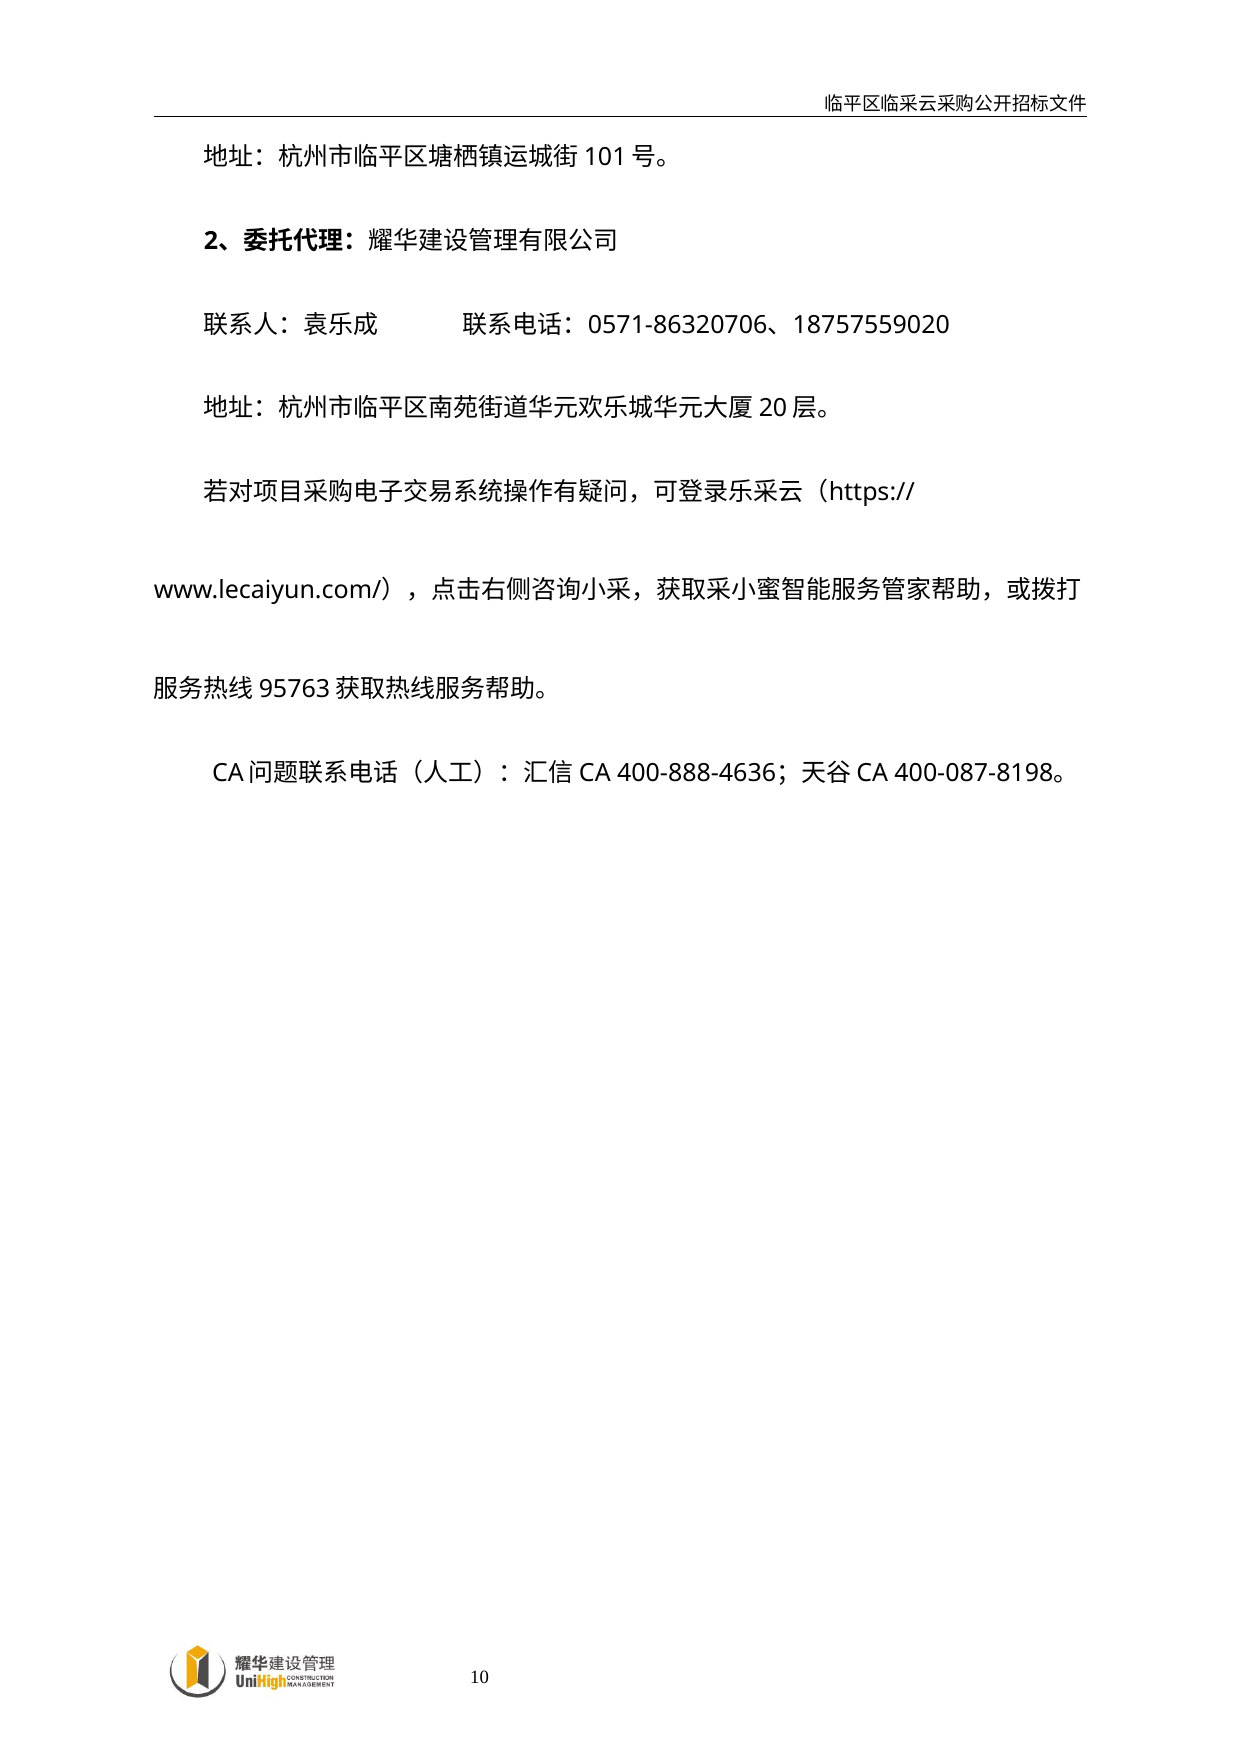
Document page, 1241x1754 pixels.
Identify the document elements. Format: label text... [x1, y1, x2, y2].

text 地址：杭州市临平区南苑街道华元欢乐城华元大厦20层。 [153, 373, 1087, 439]
picture [167, 1643, 336, 1701]
text 若对项目采购电子交易系统操作有疑问，可登录乐采云（https://www.lecaiyun.com/），点击右侧咨询小采，获取采小蜜智能服务管家帮助，或拨打服务热线95763获取热线服务帮助。 [153, 457, 1087, 719]
text 2、委托代理：耀华建设管理有限公司 [153, 206, 1087, 271]
text 联系人：袁乐成 联系电话：0571-86320706、18757559020 [153, 289, 1087, 355]
text CA问题联系电话（人工）：汇信CA 400-888-4636；天谷CA 400-087-8198。第二部分 投标人须知 [153, 737, 1087, 803]
text 地址：杭州市临平区塘栖镇运城街101号。 [153, 122, 1087, 187]
